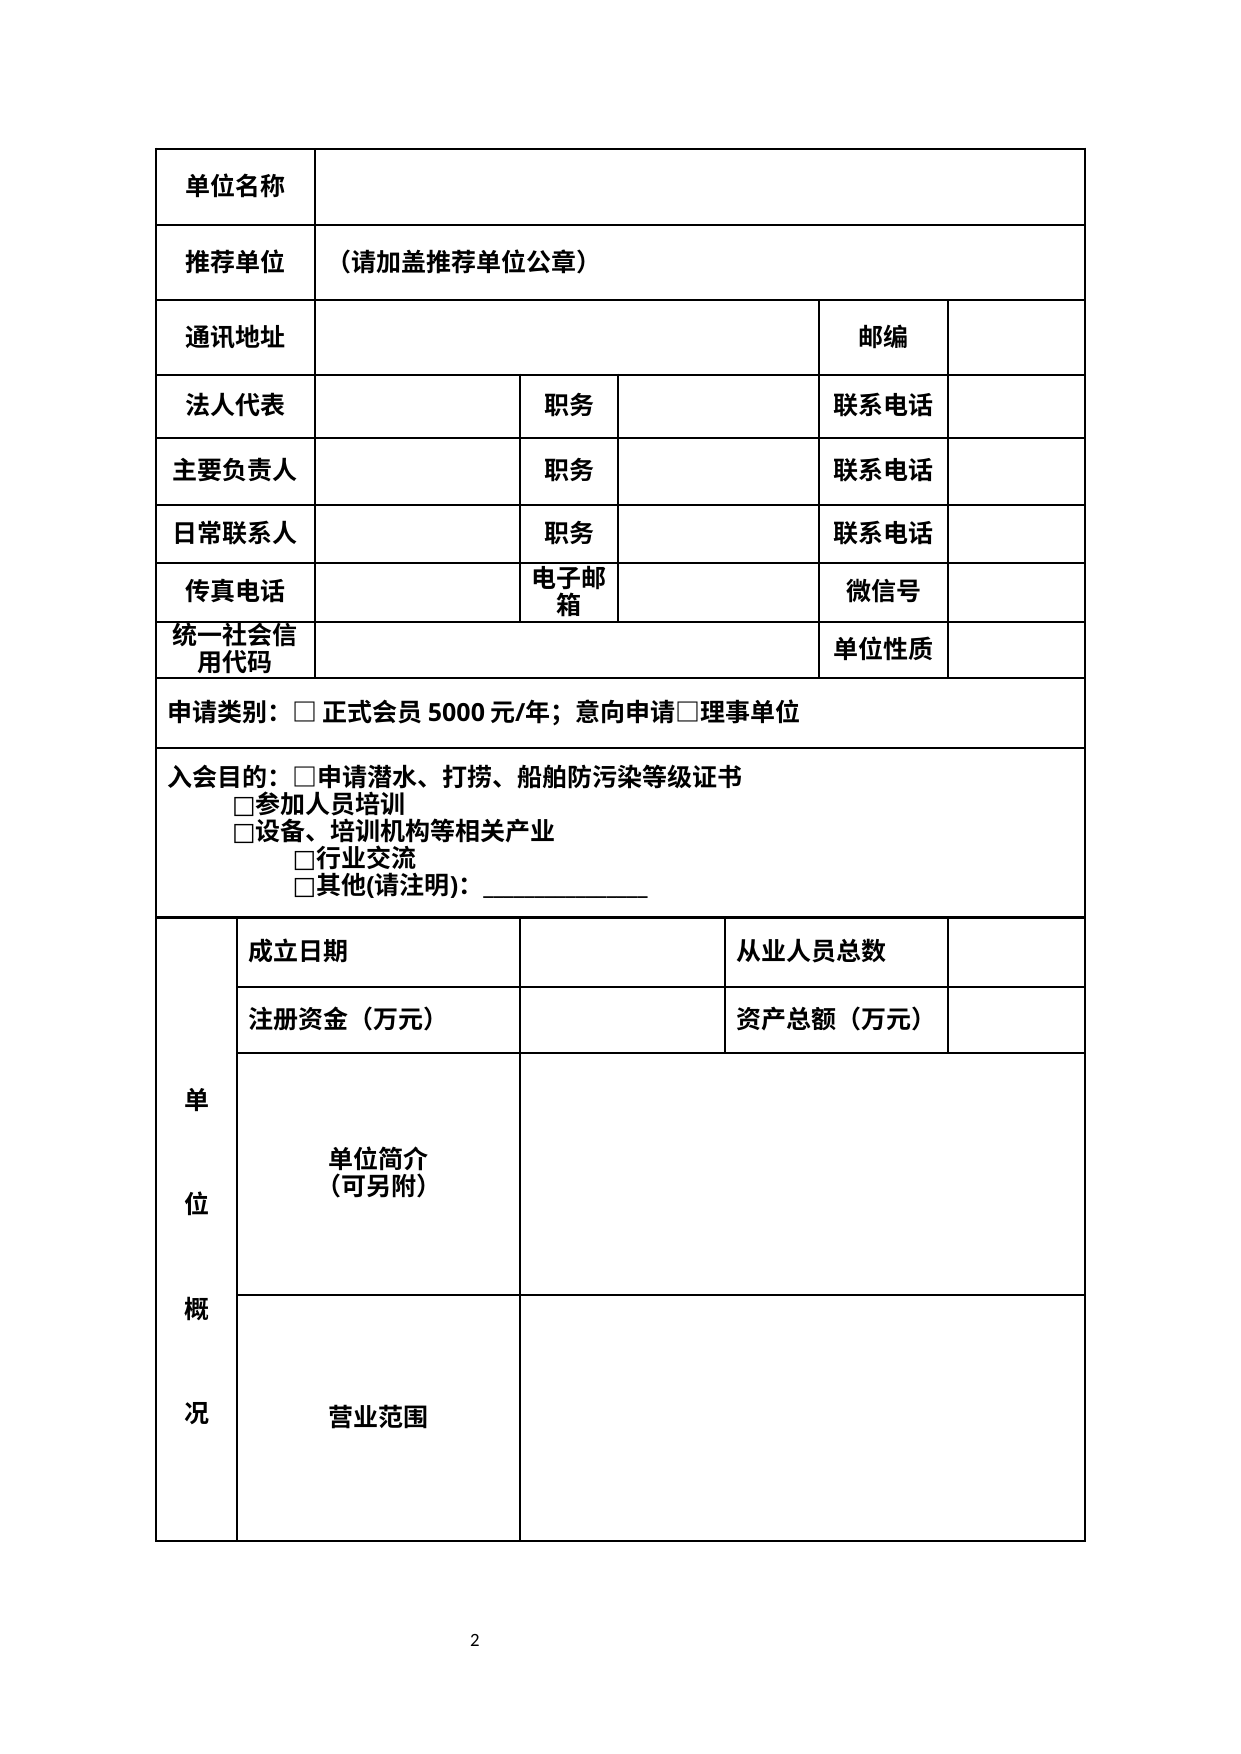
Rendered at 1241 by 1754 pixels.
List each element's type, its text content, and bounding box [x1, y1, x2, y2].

table_cell 资产总额（万元） [726, 988, 947, 1052]
table_cell 注册资金（万元） [238, 988, 519, 1052]
table_cell [619, 439, 818, 503]
table_cell 成立日期 [238, 919, 519, 986]
table_cell [316, 623, 818, 677]
table_cell 联系电话 [820, 376, 947, 437]
table_cell 统一社会信用代码 [157, 623, 314, 677]
table_cell 单 位 概 况 [157, 919, 236, 1540]
table_cell [619, 506, 818, 562]
table_cell 传真电话 [157, 564, 314, 621]
table_cell [316, 564, 519, 621]
table_cell 电子邮箱 [521, 564, 617, 621]
table_cell [949, 439, 1084, 503]
table_cell 入会目的：□申请潜水、打捞、船舶防污染等级证书 □参加人员培训 □设备、培训机构等相关产业 □行业交流 □其他(请注明)：________________ [157, 749, 1084, 916]
table_cell [316, 439, 519, 503]
table_cell [316, 376, 519, 437]
table_cell [521, 1054, 1084, 1294]
table_cell 申请类别：□ 正式会员5000元/年；意向申请□理事单位 [157, 679, 1084, 747]
table_cell 职务 [521, 506, 617, 562]
table_cell [316, 506, 519, 562]
table_cell 职务 [521, 439, 617, 503]
table_cell 职务 [521, 376, 617, 437]
table_header 单位名称 [157, 150, 314, 223]
table_header [316, 150, 1084, 223]
table_cell [619, 376, 818, 437]
table_cell 从业人员总数 [726, 919, 947, 986]
table_cell [521, 1296, 1084, 1540]
table_cell [521, 988, 724, 1052]
table_cell 主要负责人 [157, 439, 314, 503]
table_cell 单位性质 [820, 623, 947, 677]
table_cell [316, 301, 818, 373]
table_cell 推荐单位 [157, 226, 314, 299]
table_cell [521, 919, 724, 986]
table_cell [949, 506, 1084, 562]
table_cell [949, 623, 1084, 677]
table_cell 联系电话 [820, 506, 947, 562]
table_cell [619, 564, 818, 621]
table_cell 联系电话 [820, 439, 947, 503]
table_cell 营业范围 [238, 1296, 519, 1540]
table_cell [949, 919, 1084, 986]
table_cell [949, 301, 1084, 373]
table_cell 邮编 [820, 301, 947, 373]
table_cell 日常联系人 [157, 506, 314, 562]
table_cell 单位简介 （可另附） [238, 1054, 519, 1294]
table_cell 通讯地址 [157, 301, 314, 373]
table_cell [949, 376, 1084, 437]
table_cell [949, 988, 1084, 1052]
table_cell （请加盖推荐单位公章） [316, 226, 1084, 299]
table_cell 微信号 [820, 564, 947, 621]
table_cell [949, 564, 1084, 621]
table_cell 法人代表 [157, 376, 314, 437]
